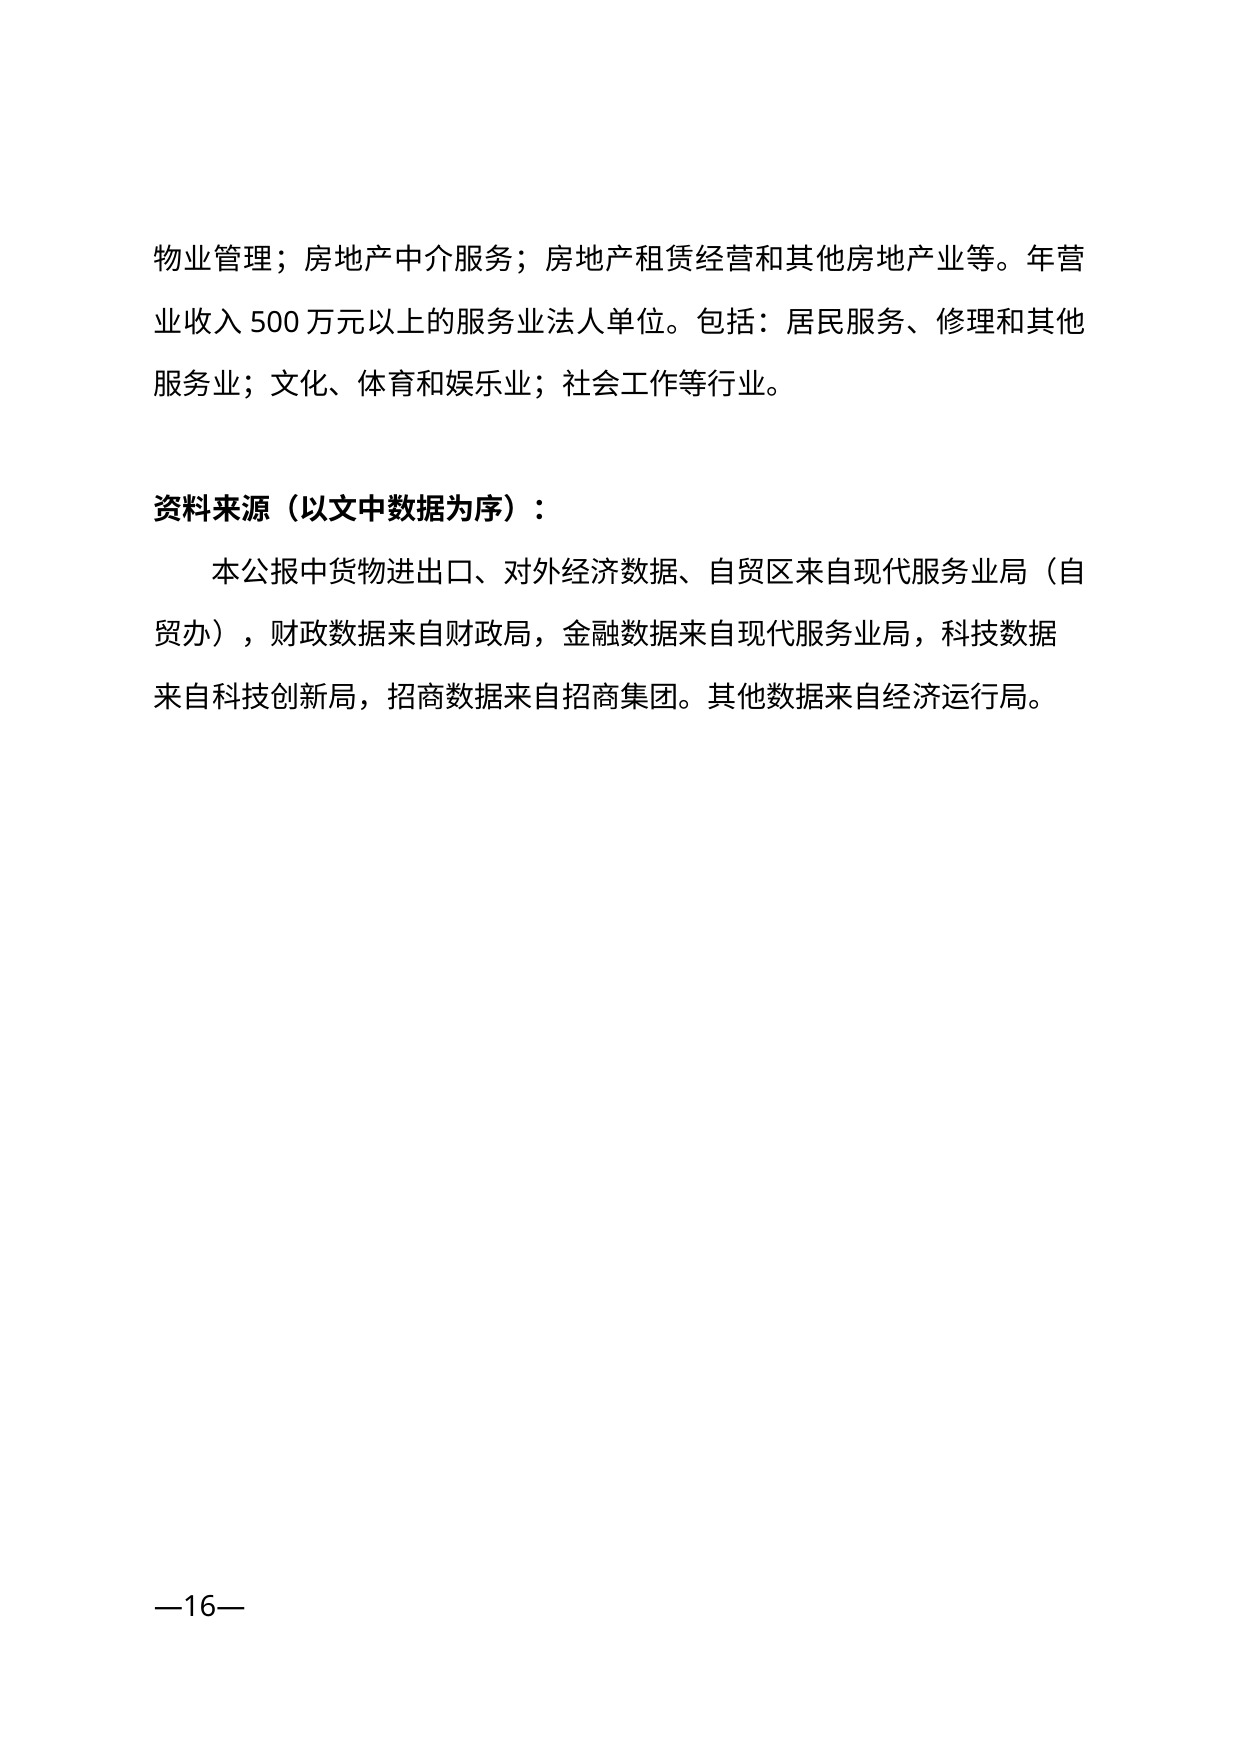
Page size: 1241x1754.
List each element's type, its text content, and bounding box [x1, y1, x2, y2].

text 本公报中货物进出口、对外经济数据、自贸区来自现代服务业局（自贸办），财政数据来自财政局，金融数据来自现代服务业局，科技数据来自科技创新局，招商数据来自招商集团。其他数据来自经济运行局。 [153, 532, 1087, 719]
text 资料来源（以文中数据为序）： [153, 469, 1087, 532]
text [153, 219, 1087, 407]
